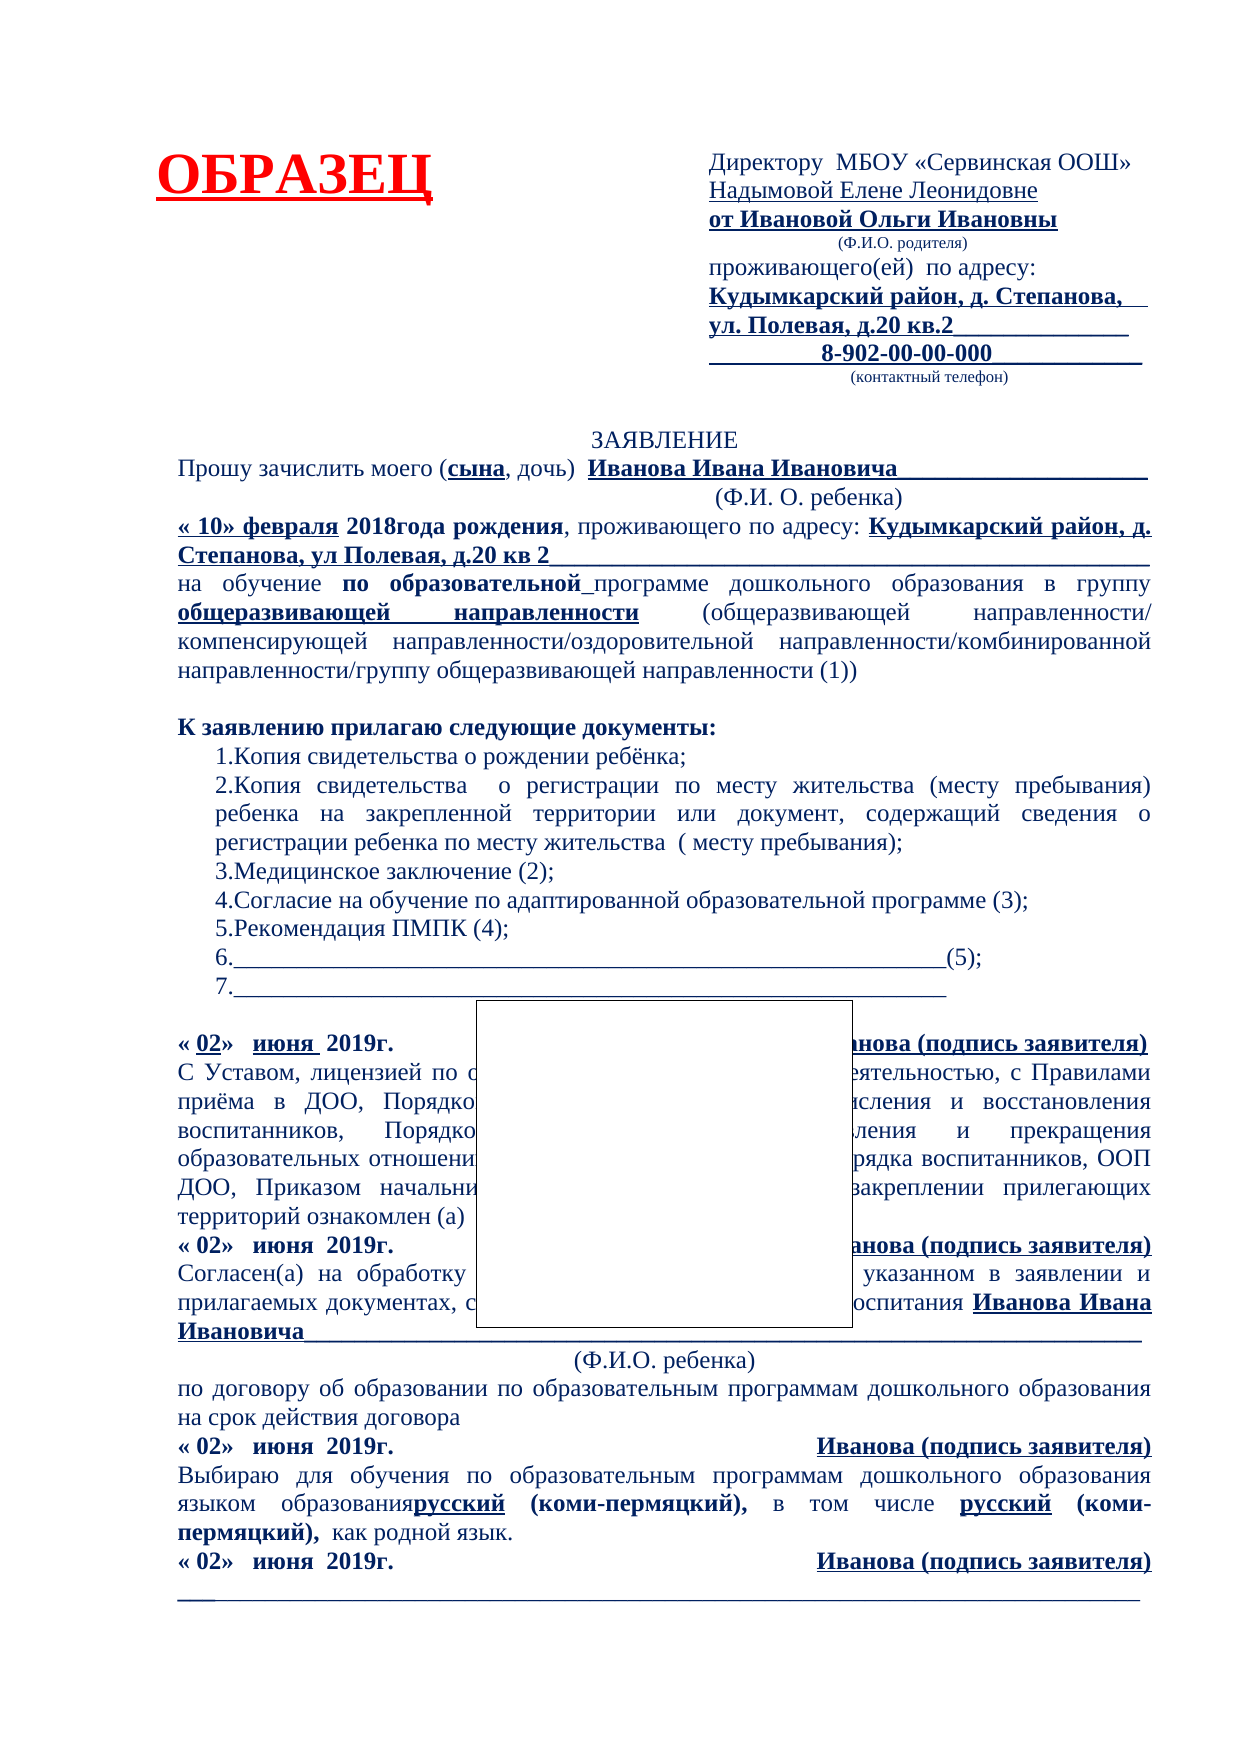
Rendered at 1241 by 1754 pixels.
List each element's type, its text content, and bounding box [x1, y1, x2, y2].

text « 02» июня 2019г. Иванова (подпись заявителя) Выбираю для обучения по образовательным программам дошкольного образования языком образованиярусский (коми-пермяцкий), в том числе русский (коми-пермяцкий), как родной язык. [177, 1431, 1152, 1546]
text Прошу зачислить моего (сына, дочь) Иванова Ивана Ивановича____________________ [177, 453, 1152, 482]
text ЗАЯВЛЕНИЕ [177, 425, 1152, 453]
text К заявлению прилагаю следующие документы: [177, 712, 1152, 741]
text С Уставом, лицензией по осуществлению образовательной деятельностью, с Правилами приёма в ДОО, Порядком и основанием перевода, отчисления и восстановления воспитанников, Порядком возникновения приостановления и прекращения образовательных отношений, с Правилами внутреннего распорядка воспитанников, ООП ДОО, Приказом начальника Управления образования о закреплении прилегающих территорий ознакомлен (а) [853, 1057, 1152, 1230]
text (Ф.И.О. ребенка) [177, 1345, 1152, 1373]
text 2.Копия свидетельства о регистрации по месту жительства (месту пребывания) ребенка на закрепленной территории или документ, содержащий сведения о регистрации ребенка по месту жительства ( месту пребывания); [215, 770, 1152, 856]
text 8-902-00-00-000____________ [709, 338, 1152, 367]
text 3.Медицинское заключение (2); [177, 856, 1152, 885]
text « 02» июня 2019г. Иванова (подпись заявителя) [853, 1028, 1152, 1057]
text (контактный телефон) [709, 367, 1152, 386]
text (Ф.И.О. родителя) [709, 233, 1152, 252]
text Надымовой Елене Леонидовне [709, 176, 1152, 204]
text 6._________________________________________________________(5); [177, 942, 1152, 971]
text от Ивановой Ольги Ивановны [709, 204, 1152, 233]
text (Ф.И. О. ребенка) [177, 482, 1152, 511]
text 1.Копия свидетельства о рождении ребёнка; [215, 741, 1152, 770]
text проживающего(ей) по адресу: [709, 252, 1152, 281]
text по договору об образовании по образовательным программам дошкольного образования на срок действия договора [177, 1373, 1152, 1431]
text на обучение по образовательной_программе дошкольного образования в группу общеразвивающей направленности (общеразвивающей направленности/ компенсирующей направленности/оздоровительной направленности/комбинированной направленности/группу общеразвивающей направленности (1)) [177, 568, 1152, 683]
text Кудымкарский район, д. Степанова, ул. Полевая, д.20 кв.2______________ [709, 281, 1152, 338]
text Директору МБОУ «Сервинская ООШ» [709, 147, 1152, 176]
text « 10» февраля 2018года рождения, проживающего по адресу: Кудымкарский район, д. Степанова, ул Полевая, д.20 кв 2________________________________________________ [177, 511, 1152, 568]
text « 02» июня 2019г. Иванова (подпись заявителя) Согласен(а) на обработку персональных данных в объеме, указанном в заявлении и прилагаемых документах, с целью организации обучения и воспитания Иванова Ивана Ивановича___________________________________________________________________ [177, 1230, 1152, 1345]
text 4.Согласие на обучение по адаптированной образовательной программе (3); [215, 885, 1152, 913]
text « 02» июня 2019г. Иванова (подпись заявителя) [177, 1028, 476, 1057]
text 5.Рекомендация ПМПК (4); [215, 913, 1152, 942]
text С Уставом, лицензией по осуществлению образовательной деятельностью, с Правилами приёма в ДОО, Порядком и основанием перевода, отчисления и восстановления воспитанников, Порядком возникновения приостановления и прекращения образовательных отношений, с Правилами внутреннего распорядка воспитанников, ООП ДОО, Приказом начальника Управления образования о закреплении прилегающих территорий ознакомлен (а) [177, 1057, 476, 1230]
text 7._________________________________________________________ [215, 971, 1152, 1000]
text « 02» июня 2019г. Иванова (подпись заявителя) _____________________________________________________________________________ [177, 1546, 1152, 1603]
